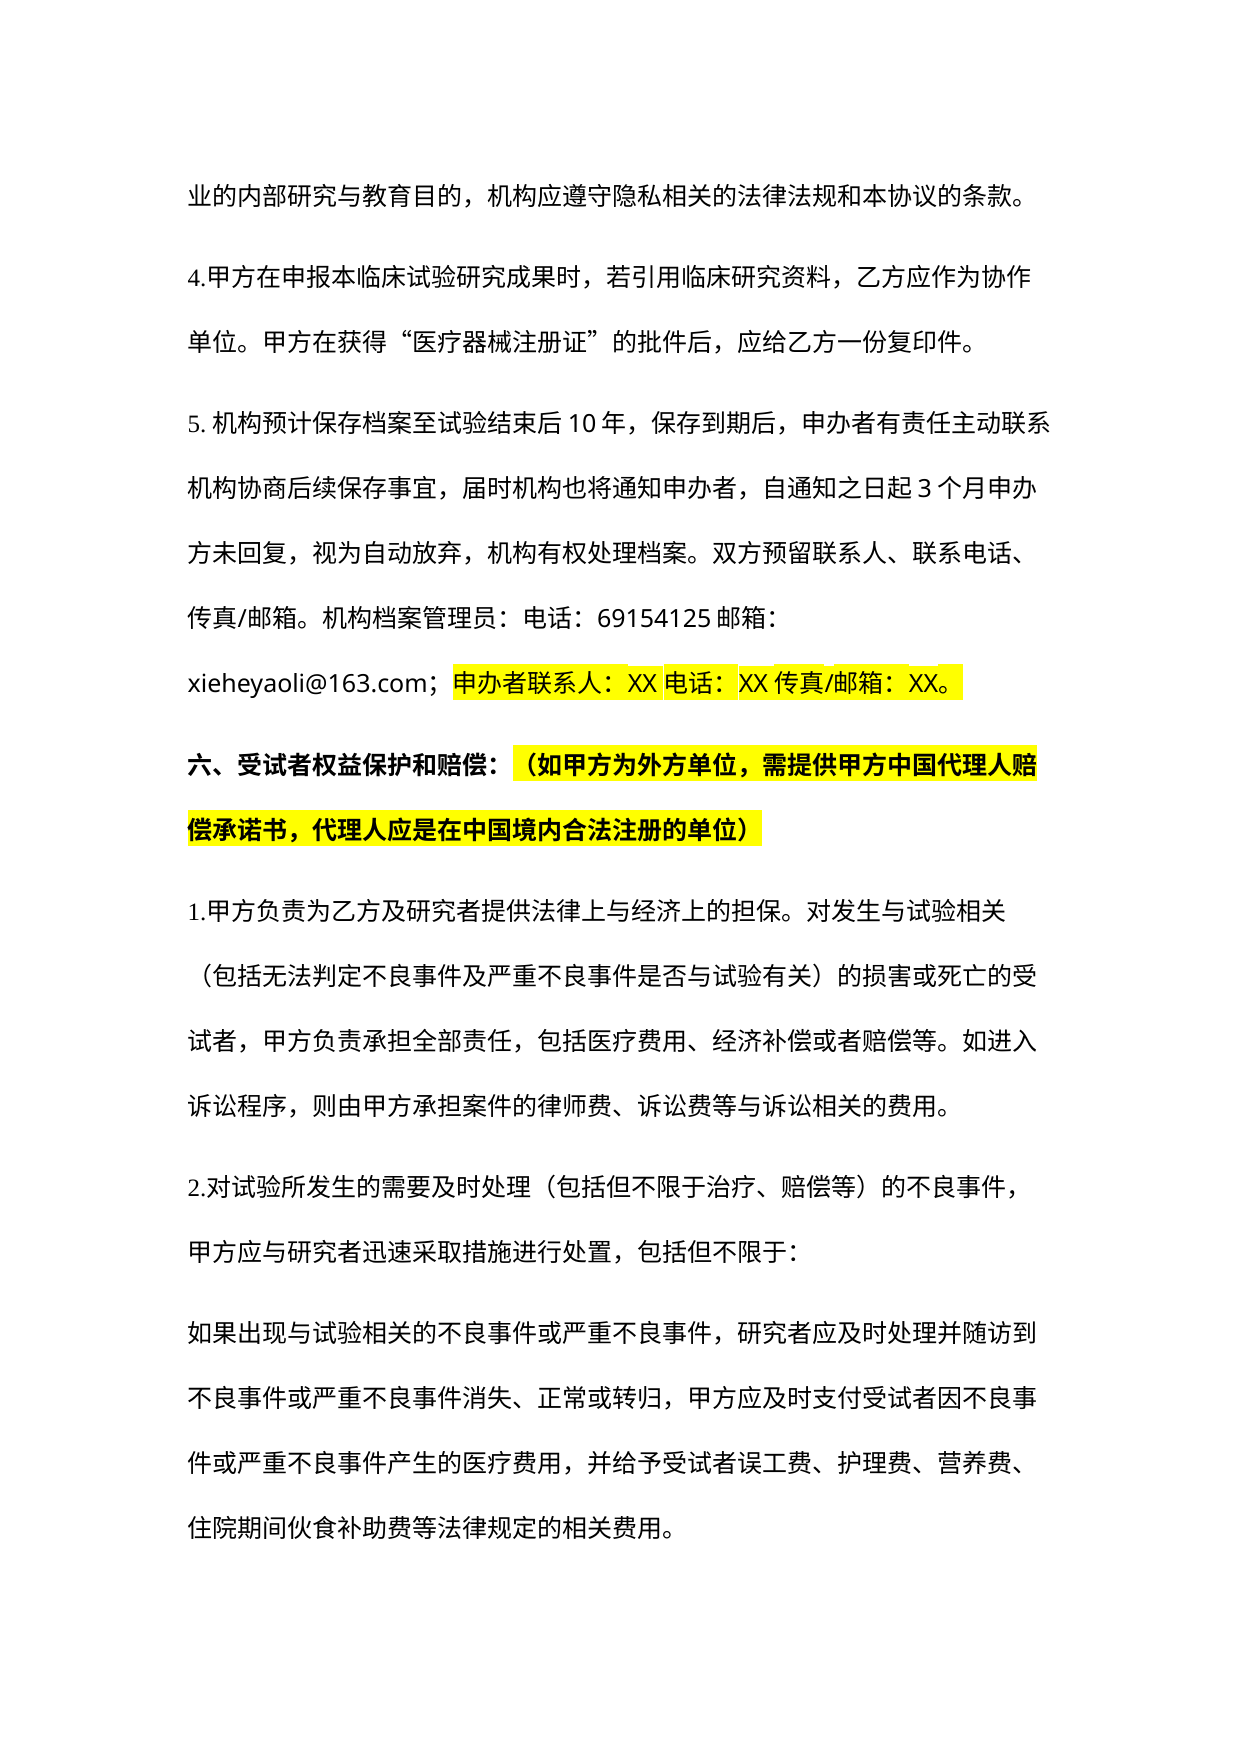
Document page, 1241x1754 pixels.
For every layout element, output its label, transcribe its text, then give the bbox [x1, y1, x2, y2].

text 5. 机构预计保存档案至试验结束后10年，保存到期后，申办者有责任主动联系机构协商后续保存事宜，届时机构也将通知申办者，自通知之日起3个月申办方未回复，视为自动放弃，机构有权处理档案。双方预留联系人、联系电话、传真/邮箱。机构档案管理员：电话：69154125邮箱：xieheyaoli@163.com；申办者联系人：XX 电话：XX 传真/邮箱：XX。 [187, 389, 1053, 714]
text 六、受试者权益保护和赔偿：（如甲方为外方单位，需提供甲方中国代理人赔偿承诺书，代理人应是在中国境内合法注册的单位） [187, 731, 1053, 861]
text 2.对试验所发生的需要及时处理（包括但不限于治疗、赔偿等）的不良事件，甲方应与研究者迅速采取措施进行处置，包括但不限于： [187, 1153, 1053, 1283]
text 1.甲方负责为乙方及研究者提供法律上与经济上的担保。对发生与试验相关（包括无法判定不良事件及严重不良事件是否与试验有关）的损害或死亡的受试者，甲方负责承担全部责任，包括医疗费用、经济补偿或者赔偿等。如进入诉讼程序，则由甲方承担案件的律师费、诉讼费等与诉讼相关的费用。 [187, 877, 1053, 1137]
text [187, 162, 1053, 227]
text 如果出现与试验相关的不良事件或严重不良事件，研究者应及时处理并随访到不良事件或严重不良事件消失、正常或转归，甲方应及时支付受试者因不良事件或严重不良事件产生的医疗费用，并给予受试者误工费、护理费、营养费、住院期间伙食补助费等法律规定的相关费用。 [187, 1299, 1053, 1559]
text 4.甲方在申报本临床试验研究成果时，若引用临床研究资料，乙方应作为协作单位。甲方在获得“医疗器械注册证”的批件后，应给乙方一份复印件。 [187, 243, 1053, 373]
